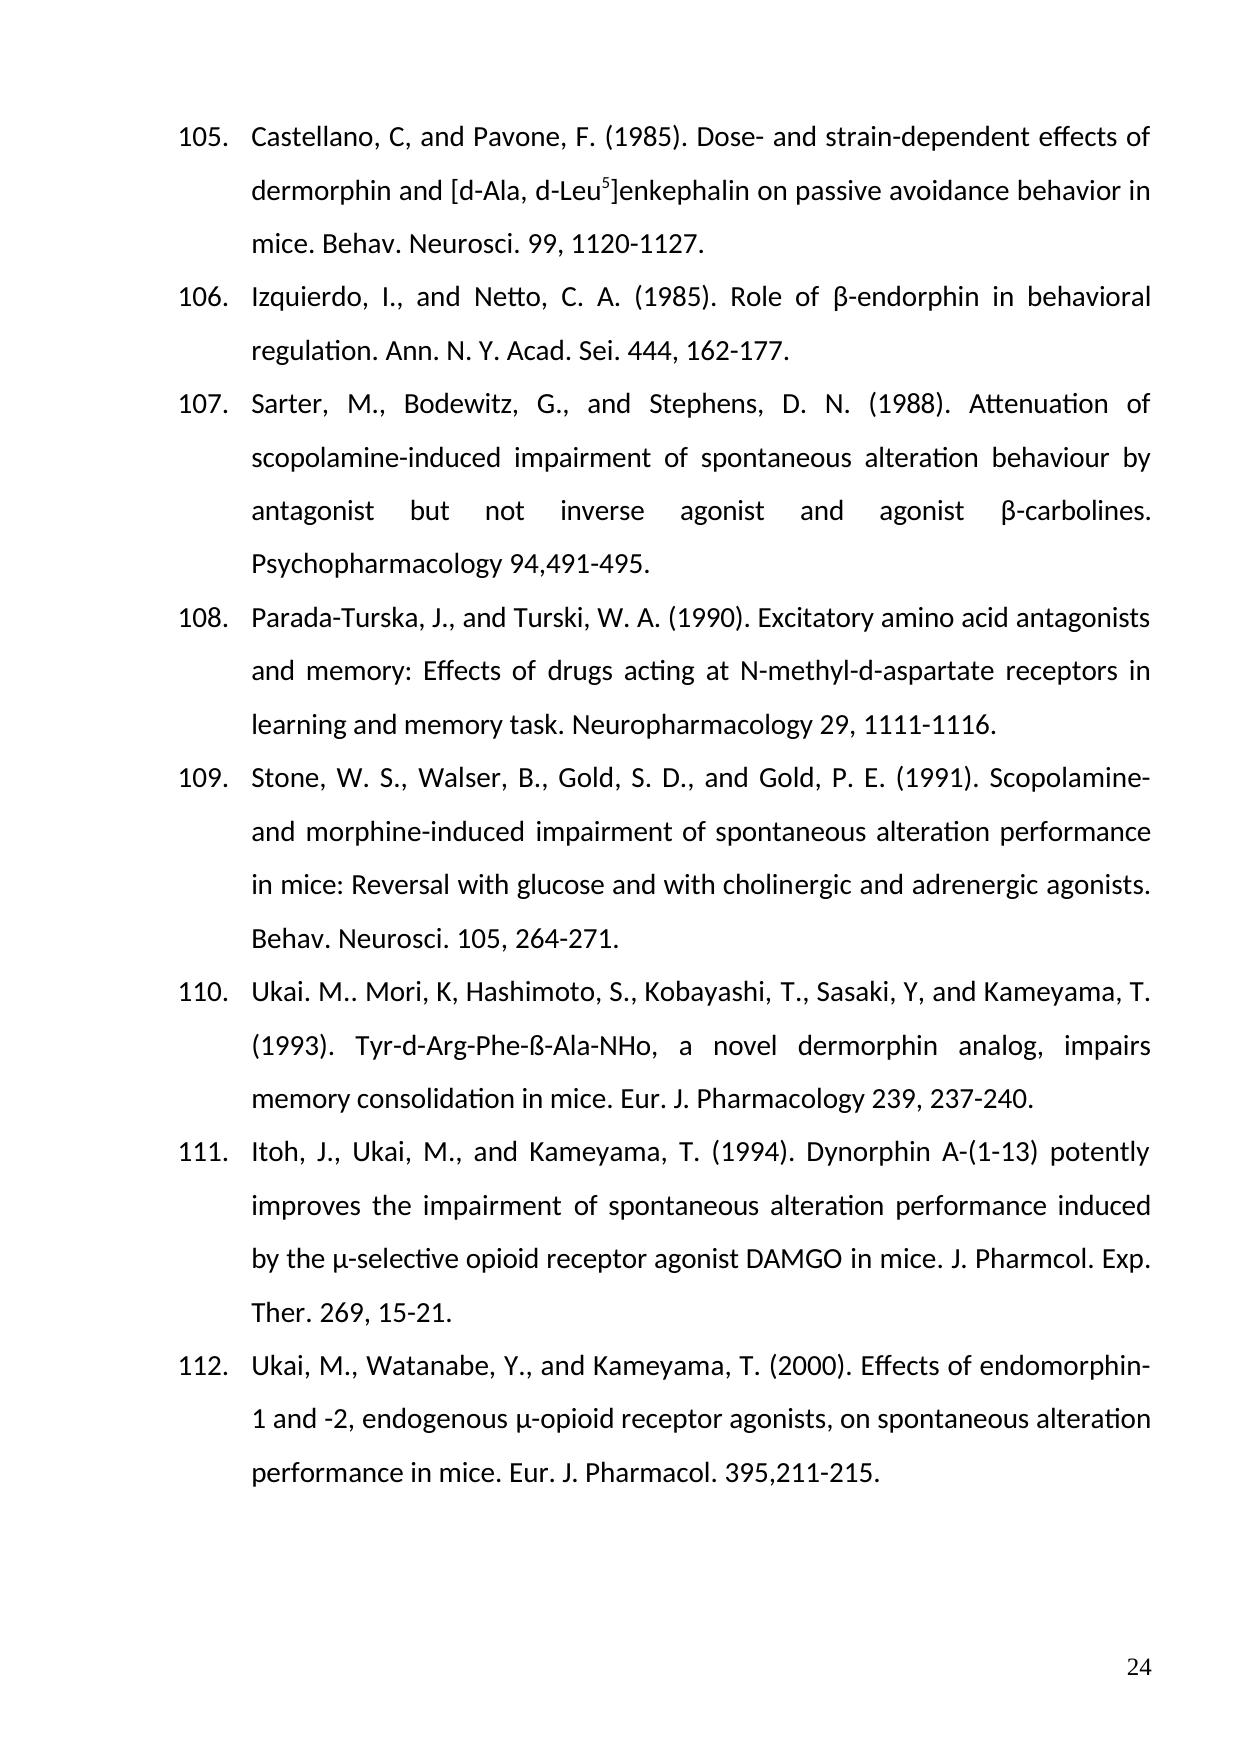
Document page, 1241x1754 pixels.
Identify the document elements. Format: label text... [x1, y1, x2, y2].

list Izquierdo, , and Netto, С. А. (1985). Role of β-endorphin in behavioral regulation. Ann. N. Y. Acad. Sei. 444, 162-177. [177, 278, 1152, 367]
list Castellano, C, and Pavone, F. (1985). Dose- and strain-dependent effects of dermorphin and [d-Ala, d-Leu5]enkephalin on passive avoidance behavior in mice. Behav. Neurosci. 99, 1120-1127. [177, 118, 1152, 261]
list Sarter, M., Bodewitz, G., and Stephens, D. N. (1988). Attenuation of scopolamine-induced impairment of spontaneous alteration behaviour by antagonist but not inverse agonist and agonist β-carbolines. Psychopharmacology 94,491-495. [177, 385, 1152, 581]
list Ukai, M., Watanabe, Y., and Kameyama, T. (2000). Effects of endomorphin-1 and -2, endogenous µ-opioid receptor agonists, on spontaneous alteration performance in mice. Eur. J. Pharmacol. 395,211-215. [177, 1347, 1152, 1490]
list Stone, W. S., Walser, В., Gold, S. D., and Gold, P. E. (1991). Scopolamine- and morphine-induced impairment of spontaneous alteration performance in mice: Reversal with glucose and with cholinergic and adrenergic agonists. Behav. Neurosci. 105, 264-271. [177, 759, 1152, 955]
list Itoh, J., Ukai, M., and Kameyama, T. (1994). Dynorphin A-(1-13) potently improves the impairment of spontaneous alteration performance induced by the µ-selective opioid receptor agonist DAMGO in mice. J. Pharmcol. Exp. Ther. 269, 15-21. [177, 1133, 1152, 1329]
list Parada-Turska, J., and Turski, W. A. (1990). Excitatory amino acid antagonists and memory: Effects of drugs acting at N-methyl-d-aspartate receptors in learning and memory task. Neuropharmacology 29, 1111-1116. [177, 599, 1152, 742]
list Ukai. M.. Mori, K, Hashimoto, S., Kobayashi, Т., Sasaki, Y, and Kameyama, T. (1993). Tyr-d-Arg-Phe-ß--NHo, a novel dermorphin analog, impairs memory consolidation in mice. Eur. J. Pharmacology 239, 237-240. [177, 973, 1152, 1116]
